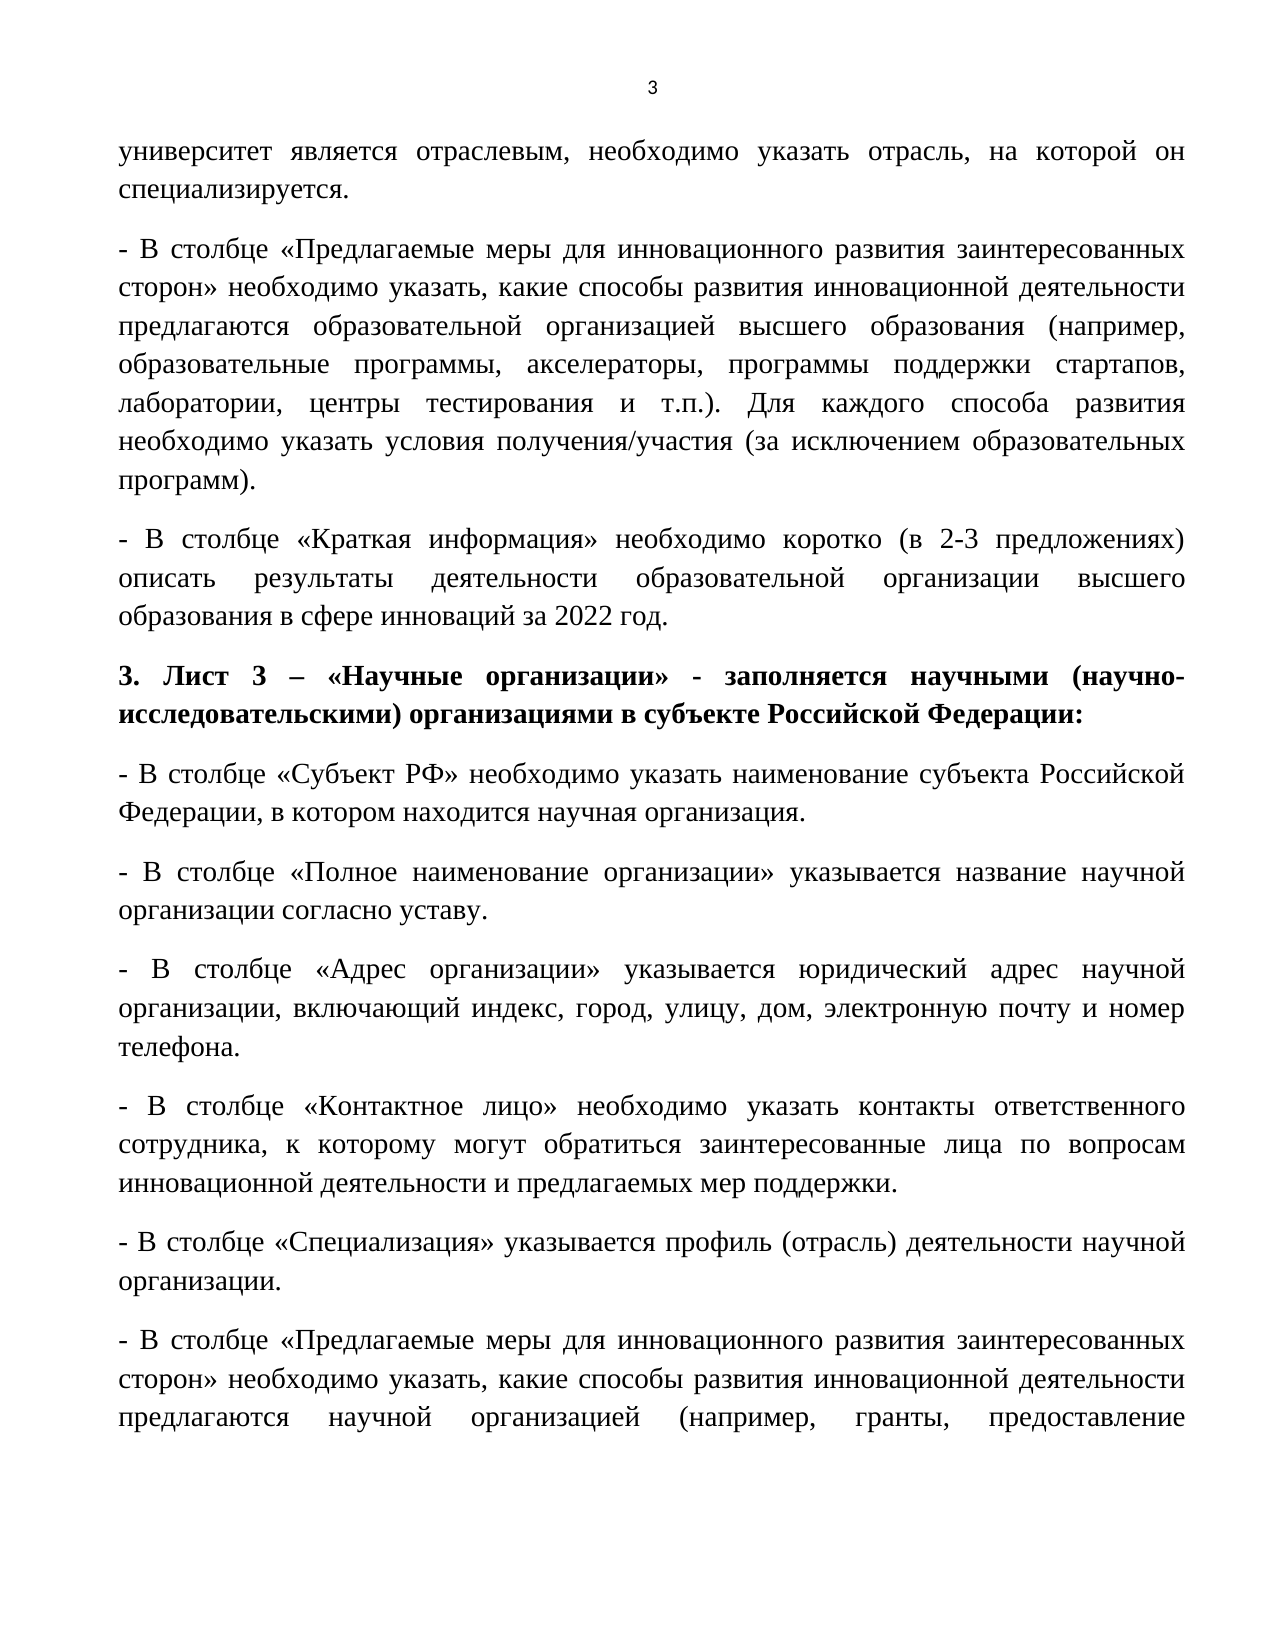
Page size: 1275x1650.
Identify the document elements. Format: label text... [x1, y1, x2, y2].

text - В столбце «Контактное лицо» необходимо указать контакты ответственного сотрудника, к которому могут обратиться заинтересованные лица по вопросам инновационной деятельности и предлагаемых мер поддержки. [118, 1088, 1186, 1199]
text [118, 133, 1186, 205]
text - В столбце «Предлагаемые меры для инновационного развития заинтересованных сторон» необходимо указать, какие способы развития инновационной деятельности предлагаются образовательной организацией высшего образования (например, образовательные программы, акселераторы, программы поддержки стартапов, лаборатории, центры тестирования и т.п.). Для каждого способа развития необходимо указать условия получения/участия (за исключением образовательных программ). [118, 231, 1186, 496]
text - В столбце «Полное наименование организации» указывается название научной организации согласно уставу. [118, 854, 1186, 926]
text - В столбце «Краткая информация» необходимо коротко (в 2-3 предложениях) описать результаты деятельности образовательной организации высшего образования в сфере инноваций за 2022 год. [118, 521, 1186, 632]
text - В столбце «Адрес организации» указывается юридический адрес научной организации, включающий индекс, город, улицу, дом, электронную почту и номер телефона. [118, 952, 1186, 1062]
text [118, 1322, 1186, 1433]
text - В столбце «Субъект РФ» необходимо указать наименование субъекта Российской Федерации, в котором находится научная организация. [118, 756, 1186, 828]
text - В столбце «Специализация» указывается профиль (отрасль) деятельности научной организации. [118, 1224, 1186, 1297]
text 3. Лист 3 – «Научные организации» - заполняется научными (научно-исследовательскими) организациями в субъекте Российской Федерации: [118, 658, 1186, 730]
